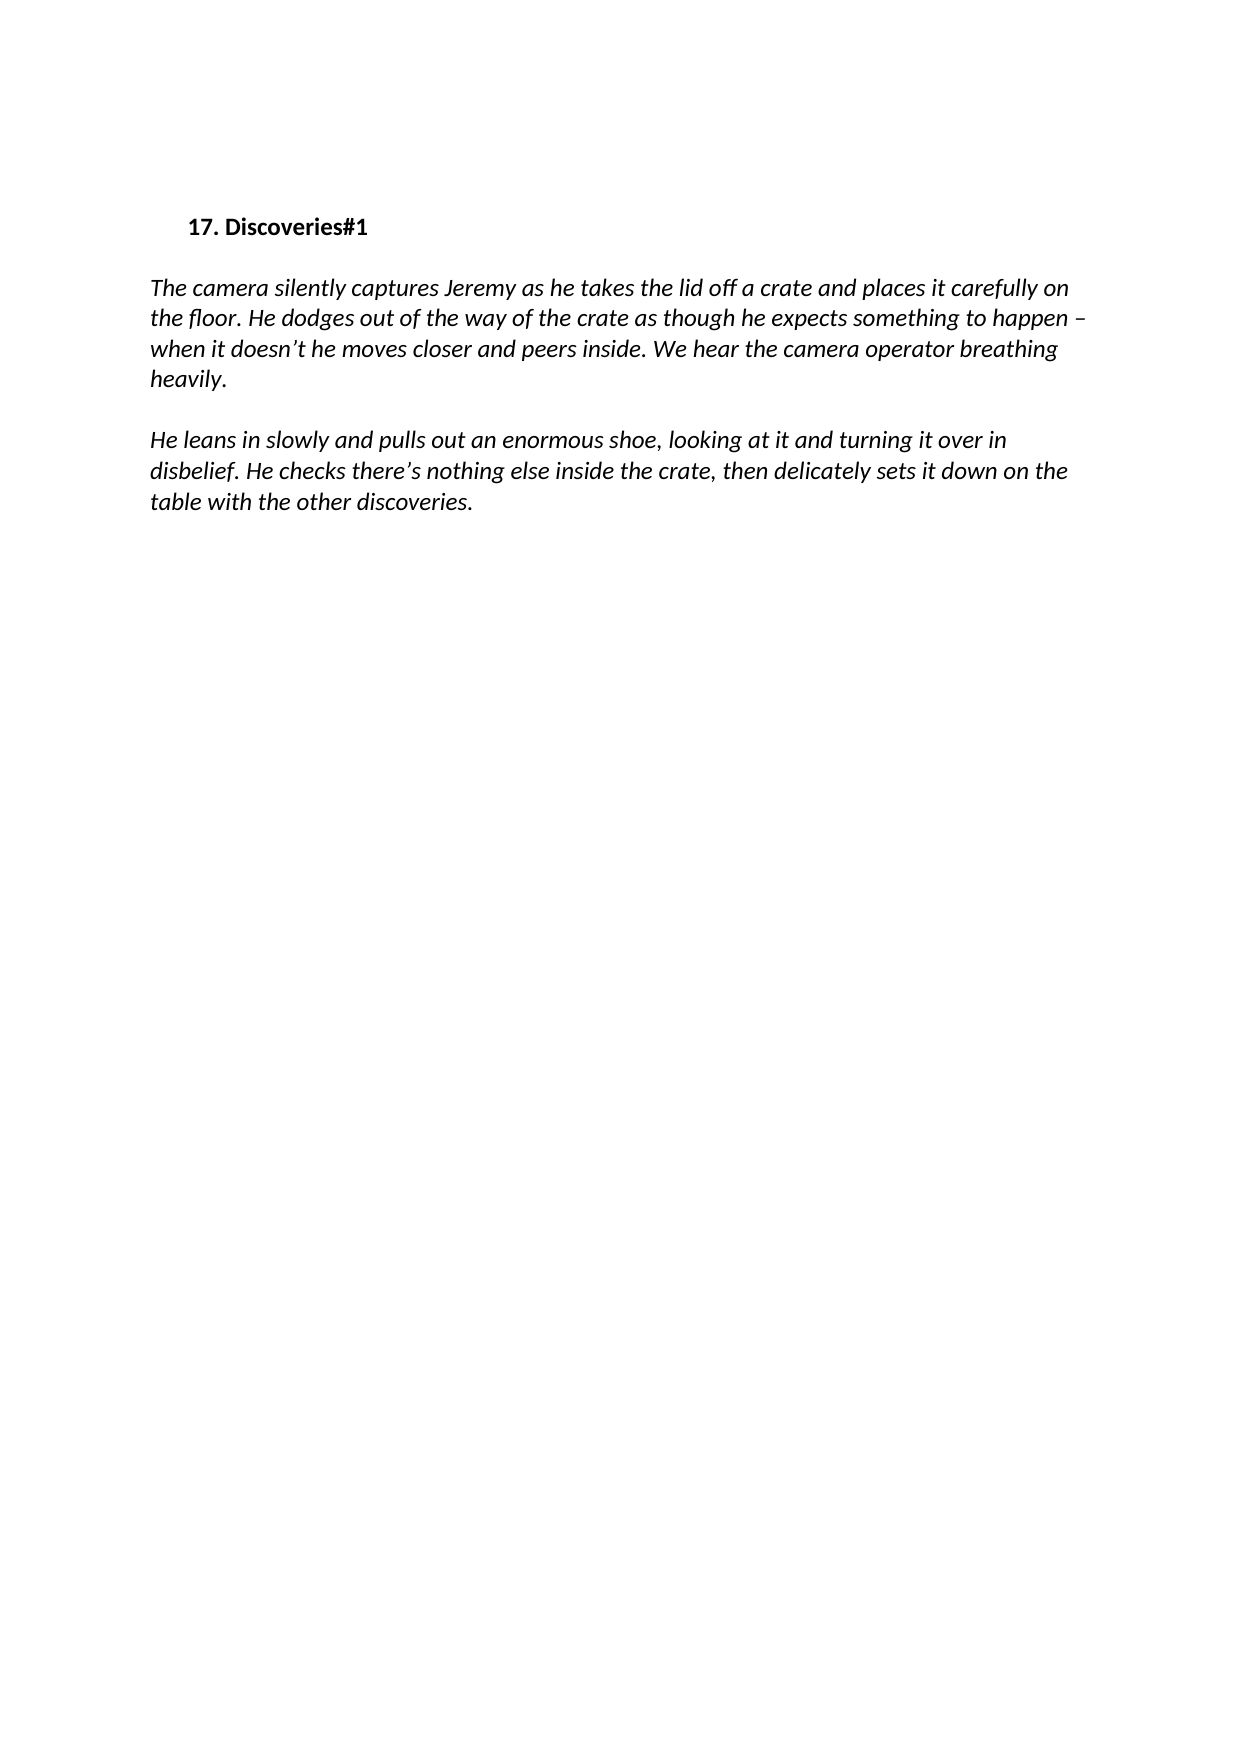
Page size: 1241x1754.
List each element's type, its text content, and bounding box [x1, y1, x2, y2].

text He leans in slowly and pulls out an enormous shoe, looking at it and turning it over in disbelief. He checks there’s nothing else inside the crate, then delicately sets it down on the table with the other discoveries. [150, 425, 1090, 516]
list Discoveries#1 [187, 211, 1090, 242]
text The camera silently captures Jeremy as he takes the lid off a crate and places it carefully on the floor. He dodges out of the way of the crate as though he expects something to happen – when it doesn’t he moves closer and peers inside. We hear the camera operator breathing heavily. [150, 272, 1090, 394]
